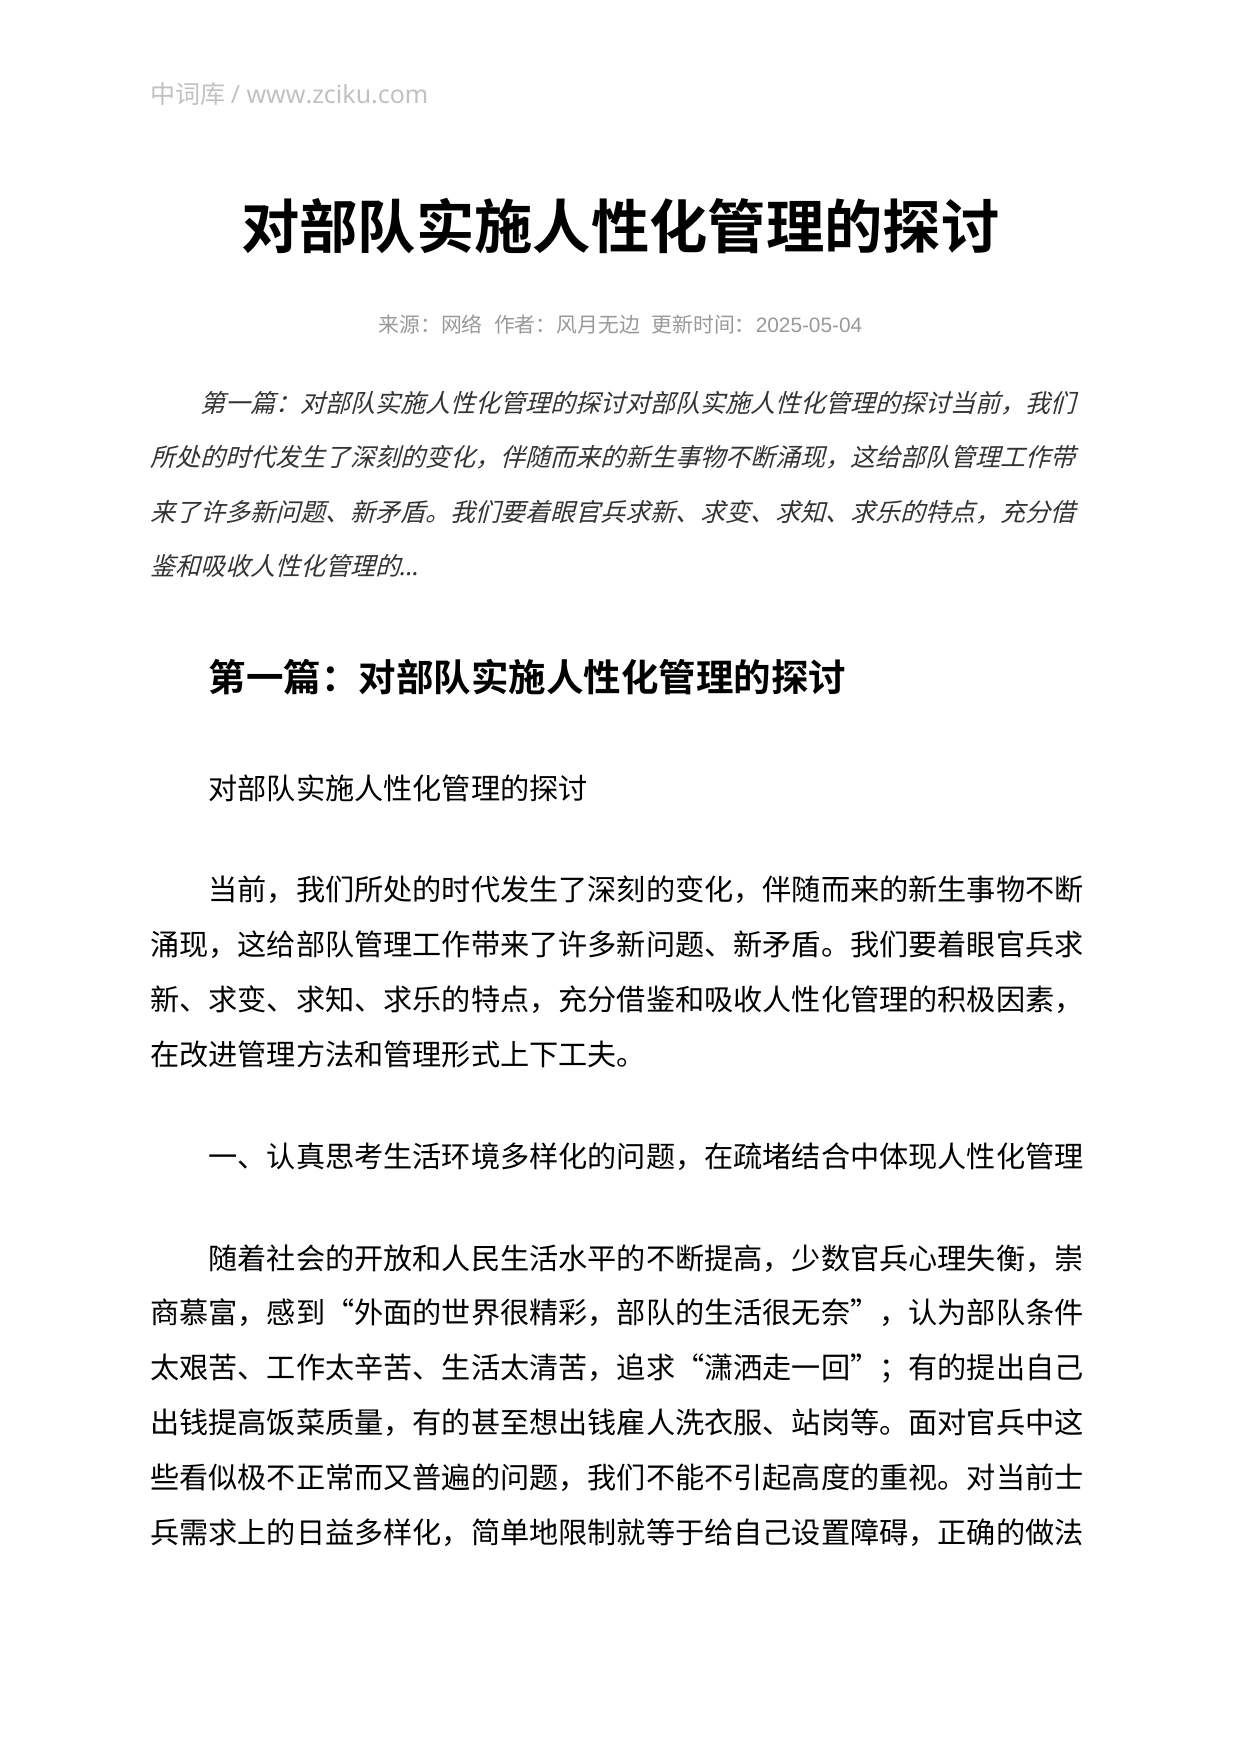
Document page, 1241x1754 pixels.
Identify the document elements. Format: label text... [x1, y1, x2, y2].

text 一、认真思考生活环境多样化的问题，在疏堵结合中体现人性化管理 [150, 1133, 1090, 1176]
text 第一篇：对部队实施人性化管理的探讨对部队实施人性化管理的探讨当前，我们所处的时代发生了深刻的变化，伴随而来的新生事物不断涌现，这给部队管理工作带来了许多新问题、新矛盾。我们要着眼官兵求新、求变、求知、求乐的特点，充分借鉴和吸收人性化管理的... [150, 383, 1090, 583]
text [150, 1235, 1090, 1552]
text 当前，我们所处的时代发生了深刻的变化，伴随而来的新生事物不断涌现，这给部队管理工作带来了许多新问题、新矛盾。我们要着眼官兵求新、求变、求知、求乐的特点，充分借鉴和吸收人性化管理的积极因素，在改进管理方法和管理形式上下工夫。 [150, 867, 1090, 1074]
text 来源：网络 作者：风月无边 更新时间：2025-05-04 [150, 313, 1090, 337]
text 对部队实施人性化管理的探讨 [150, 765, 1090, 807]
text 第一篇：对部队实施人性化管理的探讨 [150, 648, 1090, 702]
subtitle 对部队实施人性化管理的探讨 [150, 181, 1090, 266]
